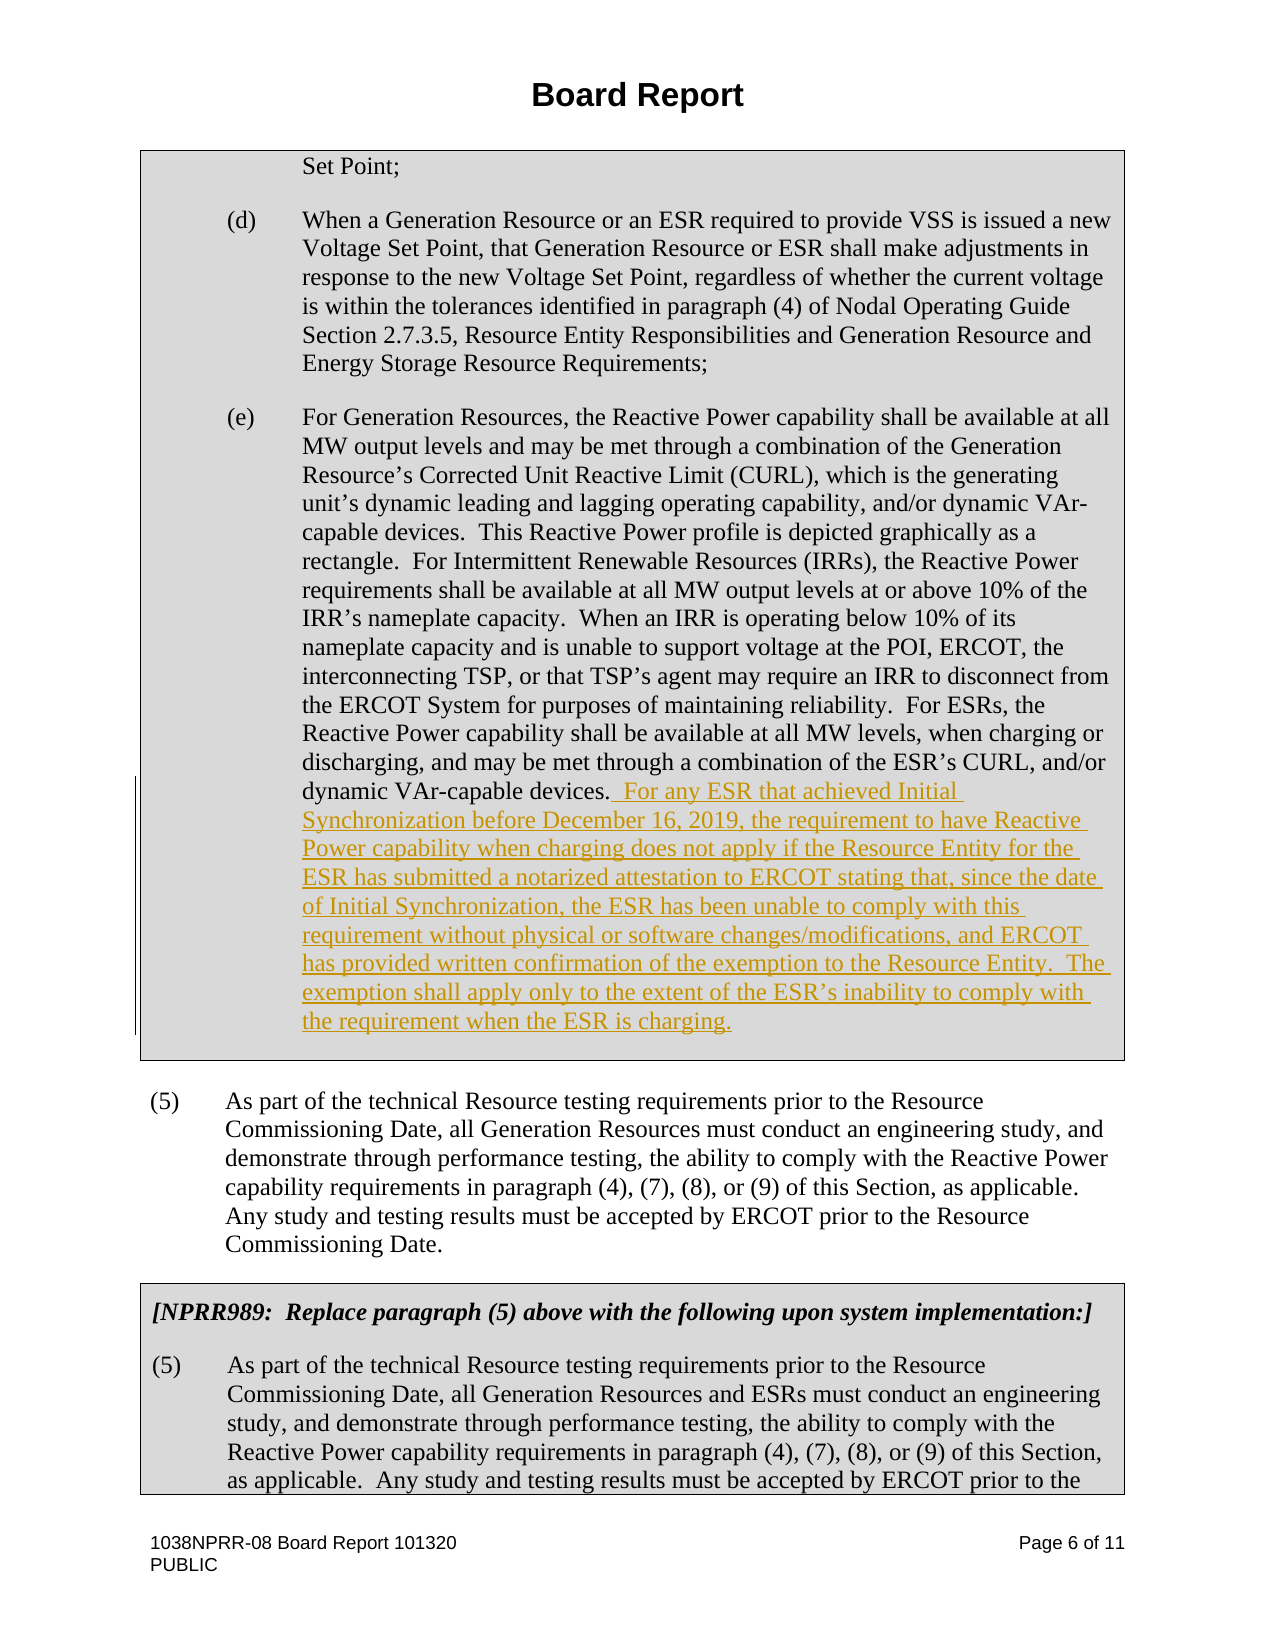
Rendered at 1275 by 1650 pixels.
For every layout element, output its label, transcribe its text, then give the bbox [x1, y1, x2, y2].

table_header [141, 151, 1124, 1060]
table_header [141, 1284, 1124, 1494]
text (5) As part of the technical Resource testing requirements prior to the Resource Commissioning Date, all Generation Resources must conduct an engineering study, and demonstrate through performance testing, the ability to comply with the Reactive Power capability requirements in paragraph (4), (7), (8), or (9) of this Section, as applicable. Any study and testing results must be accepted by ERCOT prior to the Resource Commissioning Date. [150, 1086, 1125, 1258]
